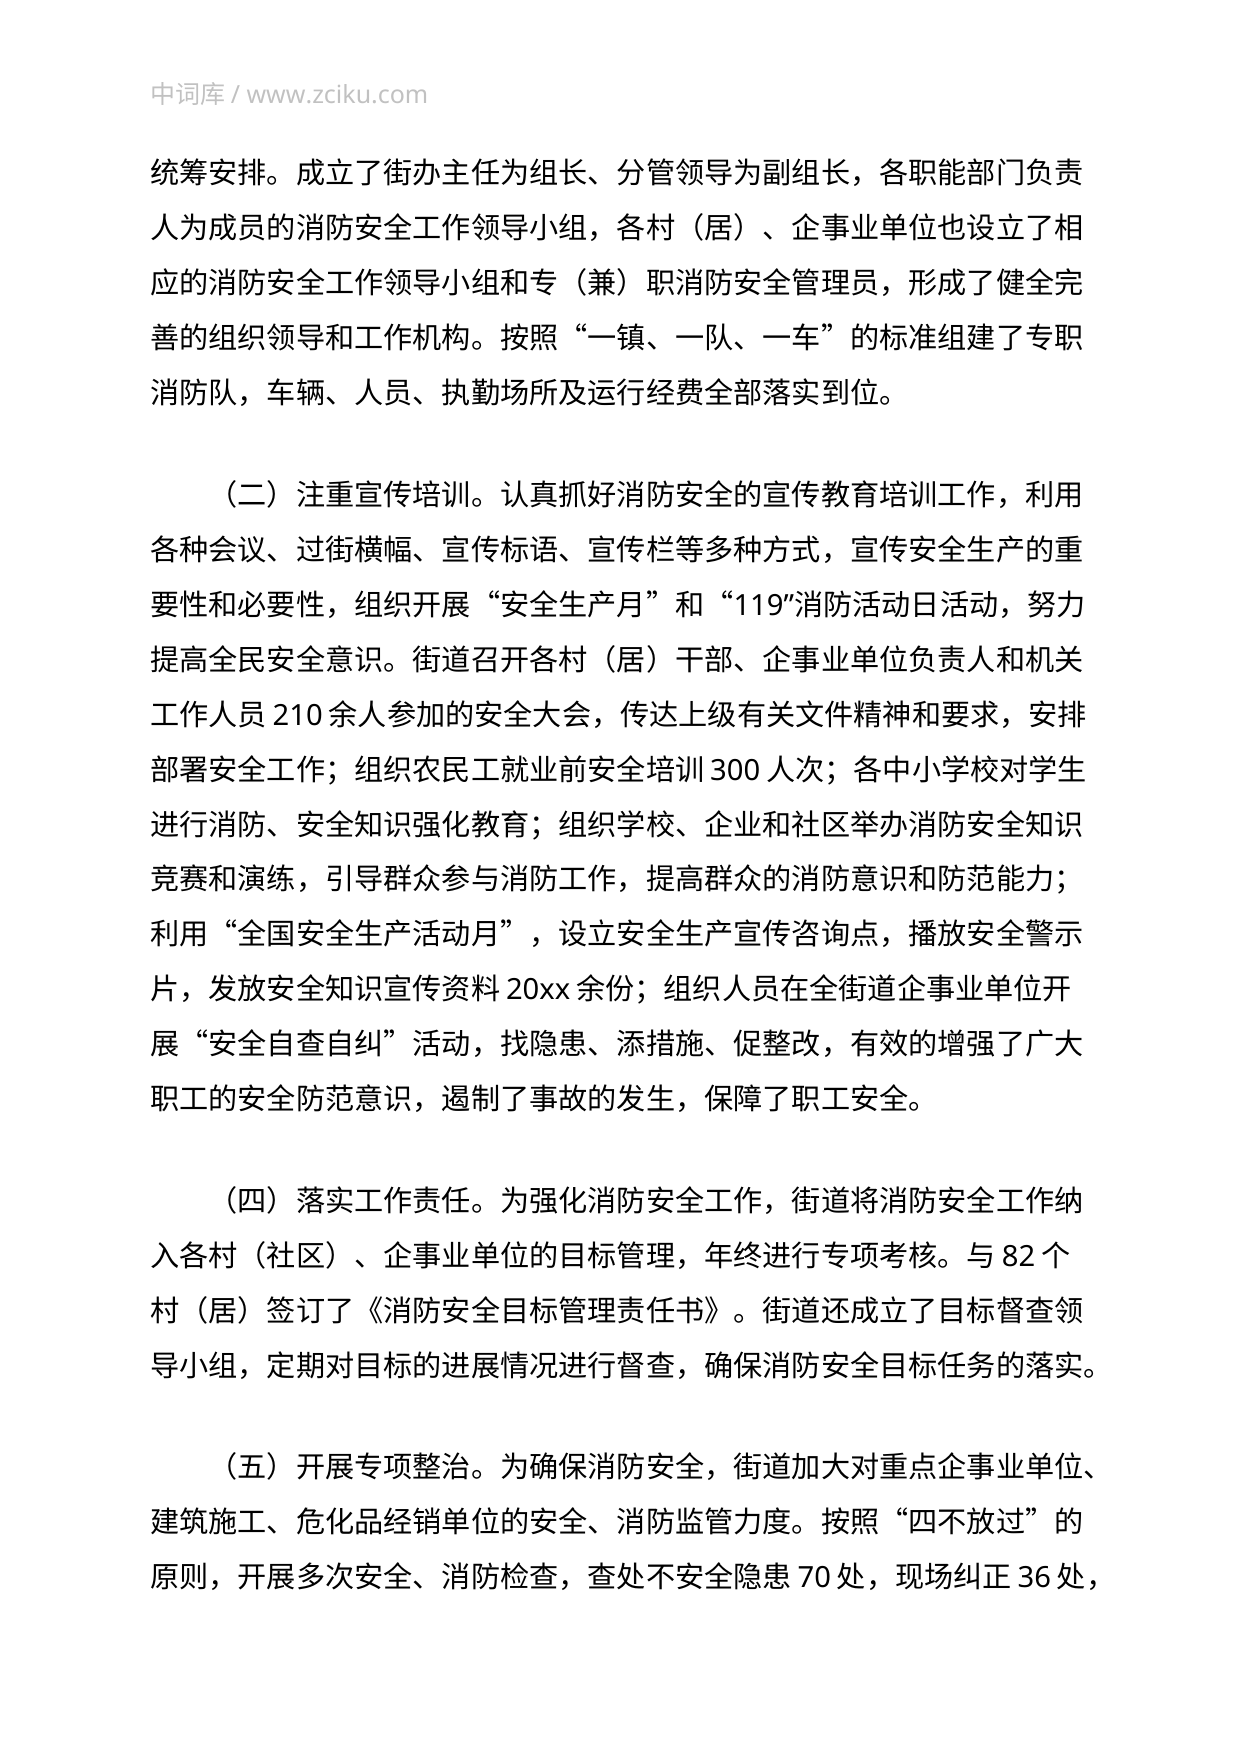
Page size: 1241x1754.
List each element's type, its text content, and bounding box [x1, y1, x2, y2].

text （四）落实工作责任。为强化消防安全工作，街道将消防安全工作纳入各村（社区）、企事业单位的目标管理，年终进行专项考核。与82个村（居）签订了《消防安全目标管理责任书》。街道还成立了目标督查领导小组，定期对目标的进展情况进行督查，确保消防安全目标任务的落实。 [150, 1177, 1090, 1384]
text （二）注重宣传培训。认真抓好消防安全的宣传教育培训工作，利用各种会议、过街横幅、宣传标语、宣传栏等多种方式，宣传安全生产的重要性和必要性，组织开展“安全生产月”和“119”消防活动日活动，努力提高全民安全意识。街道召开各村（居）干部、企事业单位负责人和机关工作人员210余人参加的安全大会，传达上级有关文件精神和要求，安排部署安全工作；组织农民工就业前安全培训300人次；各中小学校对学生进行消防、安全知识强化教育；组织学校、企业和社区举办消防安全知识竞赛和演练，引导群众参与消防工作，提高群众的消防意识和防范能力；利用“全国安全生产活动月”，设立安全生产宣传咨询点，播放安全警示片，发放安全知识宣传资料20xx余份；组织人员在全街道企事业单位开展“安全自查自纠”活动，找隐患、添措施、促整改，有效的增强了广大职工的安全防范意识，遏制了事故的发生，保障了职工安全。 [150, 471, 1090, 1118]
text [150, 150, 1090, 412]
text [150, 1444, 1090, 1596]
